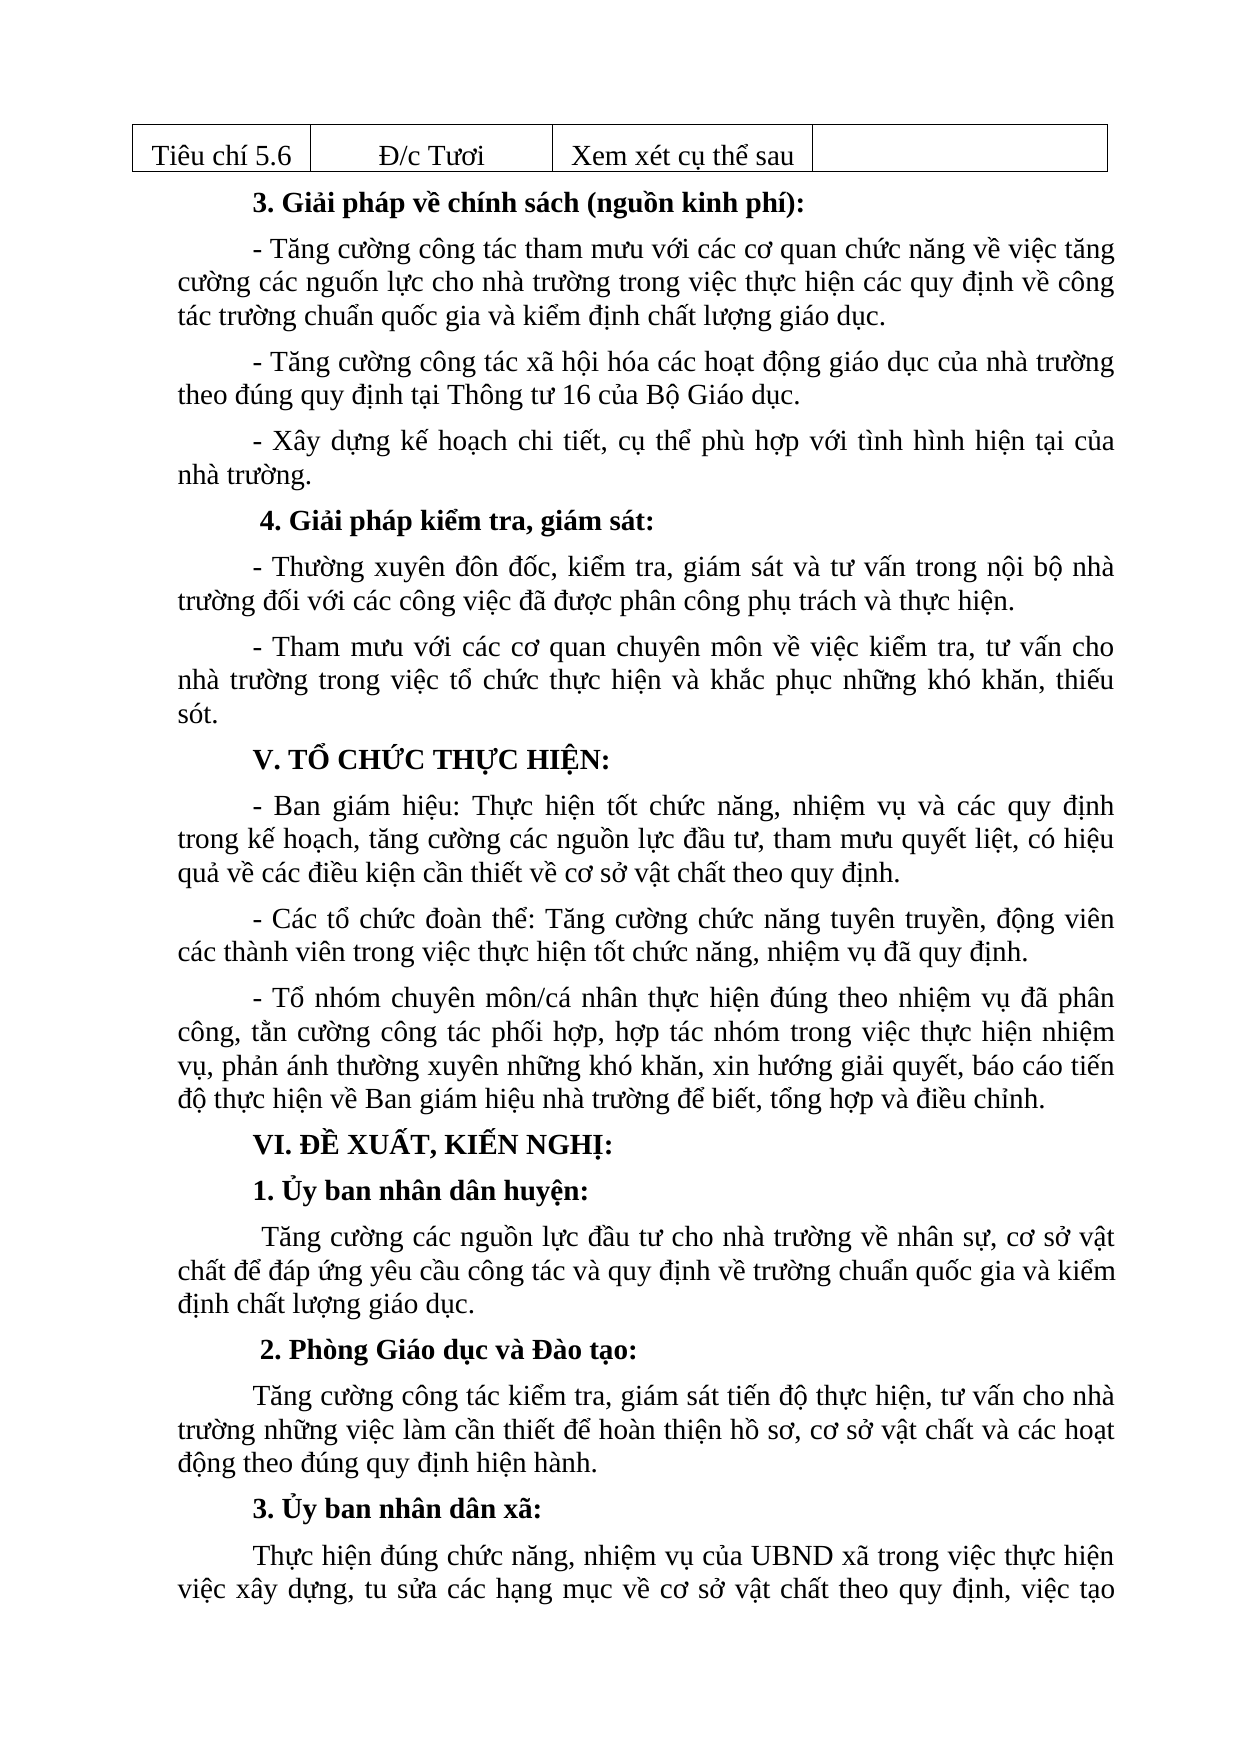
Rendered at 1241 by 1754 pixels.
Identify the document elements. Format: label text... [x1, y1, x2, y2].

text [177, 1538, 1116, 1605]
text - Tham mưu với các cơ quan chuyên môn về việc kiểm tra, tư vấn cho nhà trường trong việc tổ chức thực hiện và khắc phục những khó khăn, thiếu sót. [177, 629, 1116, 729]
text - Tổ nhóm chuyên môn/cá nhân thực hiện đúng theo nhiệm vụ đã phân công, tằn cường công tác phối hợp, hợp tác nhóm trong việc thực hiện nhiệm vụ, phản ánh thường xuyên những khó khăn, xin hướng giải quyết, báo cáo tiến độ thực hiện về Ban giám hiệu nhà trường để biết, tổng hợp và điều chỉnh. [177, 981, 1116, 1115]
text 3. Giải pháp về chính sách (nguồn kinh phí): [177, 185, 1116, 218]
text Tăng cường công tác kiểm tra, giám sát tiến độ thực hiện, tư vấn cho nhà trường những việc làm cần thiết để hoàn thiện hồ sơ, cơ sở vật chất và các hoạt động theo đúng quy định hiện hành. [177, 1378, 1116, 1479]
text 4. Giải pháp kiểm tra, giám sát: [177, 503, 1116, 537]
text - Tăng cường công tác tham mưu với các cơ quan chức năng về việc tăng cường các nguốn lực cho nhà trường trong việc thực hiện các quy định về công tác trường chuẩn quốc gia và kiểm định chất lượng giáo dục. [177, 231, 1116, 331]
text - Thường xuyên đôn đốc, kiểm tra, giám sát và tư vấn trong nội bộ nhà trường đối với các công việc đã được phân công phụ trách và thực hiện. [177, 549, 1116, 616]
text 1. Ủy ban nhân dân huyện: [177, 1173, 1116, 1207]
text - Tăng cường công tác xã hội hóa các hoạt động giáo dục của nhà trường theo đúng quy định tại Thông tư 16 của Bộ Giáo dục. [177, 344, 1116, 411]
table_cell Xem xét cụ thể sau [553, 125, 812, 171]
text V. TỔ CHỨC THỰC HIỆN: [177, 742, 1116, 775]
text Tăng cường các nguồn lực đầu tư cho nhà trường về nhân sự, cơ sở vật chất để đáp ứng yêu cầu công tác và quy định về trường chuẩn quốc gia và kiểm định chất lượng giáo dục. [177, 1219, 1116, 1320]
table_cell [813, 125, 1107, 171]
text VI. ĐỀ XUẤT, KIẾN NGHỊ: [177, 1127, 1116, 1161]
text 2. Phòng Giáo dục và Đào tạo: [177, 1332, 1116, 1366]
text - Xây dựng kế hoạch chi tiết, cụ thể phù hợp với tình hình hiện tại của nhà trường. [177, 423, 1116, 491]
text 3. Ủy ban nhân dân xã: [177, 1492, 1116, 1525]
table_cell Tiêu chí 5.6 [133, 125, 310, 171]
table_cell Đ/c Tươi [311, 125, 552, 171]
text - Ban giám hiệu: Thực hiện tốt chức năng, nhiệm vụ và các quy định trong kế hoạch, tăng cường các nguồn lực đầu tư, tham mưu quyết liệt, có hiệu quả về các điều kiện cần thiết về cơ sở vật chất theo quy định. [177, 788, 1116, 888]
text - Các tổ chức đoàn thể: Tăng cường chức năng tuyên truyền, động viên các thành viên trong việc thực hiện tốt chức năng, nhiệm vụ đã quy định. [177, 901, 1116, 968]
